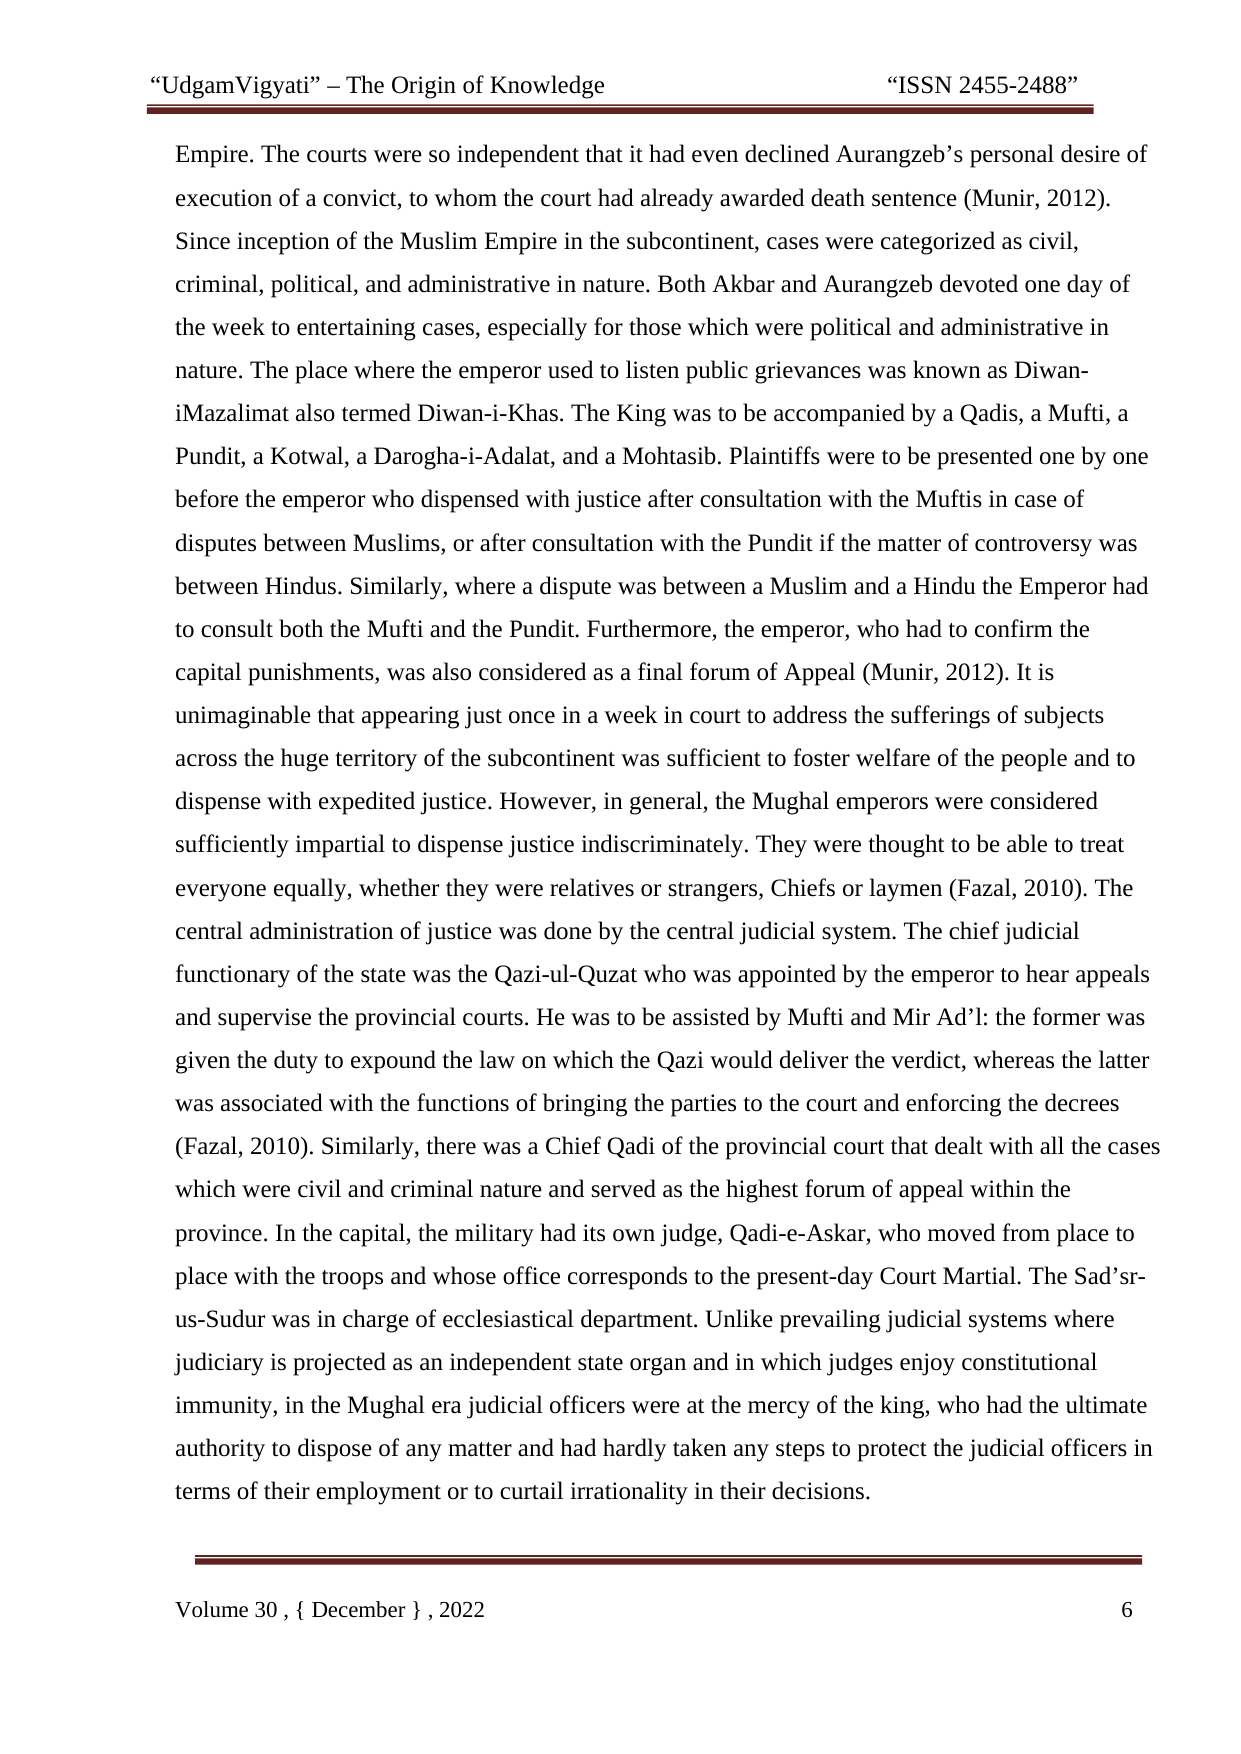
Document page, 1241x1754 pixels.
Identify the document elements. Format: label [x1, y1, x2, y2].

text [175, 139, 1161, 1505]
